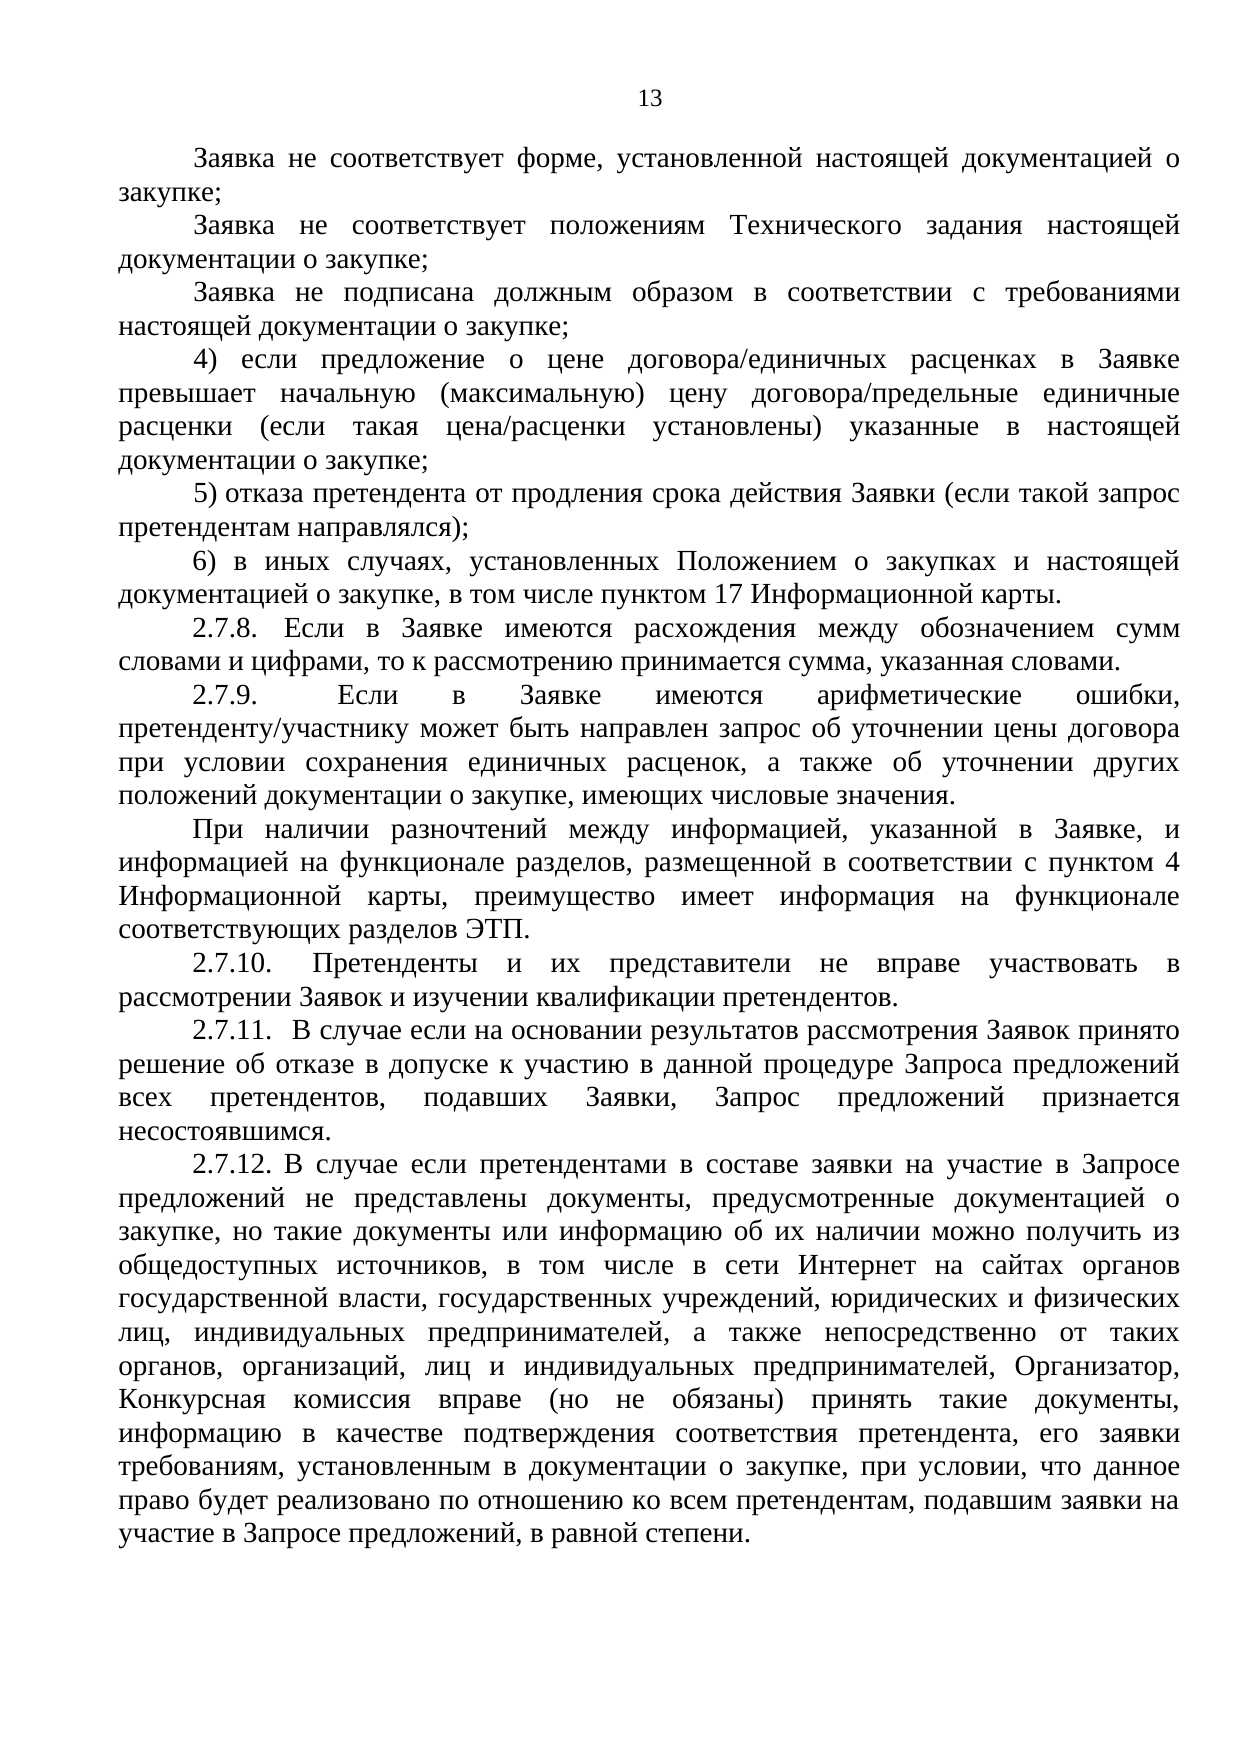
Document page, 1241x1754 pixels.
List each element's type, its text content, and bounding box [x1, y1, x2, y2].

text 5) отказа претендента от продления срока действия Заявки (если такой запрос претендентам направлялся); [118, 476, 1181, 543]
text Заявка не подписана должным образом в соответствии с требованиями настоящей документации о закупке; [118, 274, 1181, 341]
text Заявка не соответствует положениям Технического задания настоящей документации о закупке; [118, 207, 1181, 274]
text Заявка не соответствует форме, установленной настоящей документацией о закупке; [118, 140, 1181, 207]
list Если в Заявке имеются расхождения между обозначением сумм словами и цифрами, то к рассмотрению принимается сумма, указанная словами. [118, 610, 1181, 677]
text 6) в иных случаях, установленных Положением о закупках и настоящей документацией о закупке, в том числе пунктом 17 Информационной карты. [118, 543, 1181, 610]
list Если в Заявке имеются арифметические ошибки, претенденту/участнику может быть направлен запрос об уточнении цены договора при условии сохранения единичных расценок, а также об уточнении других положений документации о закупке, имеющих числовые значения. [118, 677, 1181, 811]
text 4) если предложение о цене договора/единичных расценках в Заявке превышает начальную (максимальную) цену договора/предельные единичные расценки (если такая цена/расценки установлены) указанные в настоящей документации о закупке; [118, 341, 1181, 476]
list В случае если претендентами в составе заявки на участие в Запросе предложений не представлены документы, предусмотренные документацией о закупке, но такие документы или информацию об их наличии можно получить из общедоступных источников, в том числе в сети Интернет на сайтах органов государственной власти, государственных учреждений, юридических и физических лиц, индивидуальных предпринимателей, а также непосредственно от таких органов, организаций, лиц и индивидуальных предпринимателей, Организатор, Конкурсная комиссия вправе (но не обязаны) принять такие документы, информацию в качестве подтверждения соответствия претендента, его заявки требованиям, установленным в документации о закупке, при условии, что данное право будет реализовано по отношению ко всем претендентам, подавшим заявки на участие в Запросе предложений, в равной степени. [118, 1146, 1181, 1549]
list Претенденты и их представители не вправе участвовать в рассмотрении Заявок и изучении квалификации претендентов. [118, 945, 1181, 1012]
text При наличии разночтений между информацией, указанной в Заявке, и информацией на функционале разделов, размещенной в соответствии с пунктом 4 Информационной карты, преимущество имеет информация на функционале соответствующих разделов ЭТП. [118, 811, 1181, 945]
list В случае если на основании результатов рассмотрения Заявок принято решение об отказе в допуске к участию в данной процедуре Запроса предложений всех претендентов, подавших Заявки, Запрос предложений признается несостоявшимся. [118, 1012, 1181, 1146]
